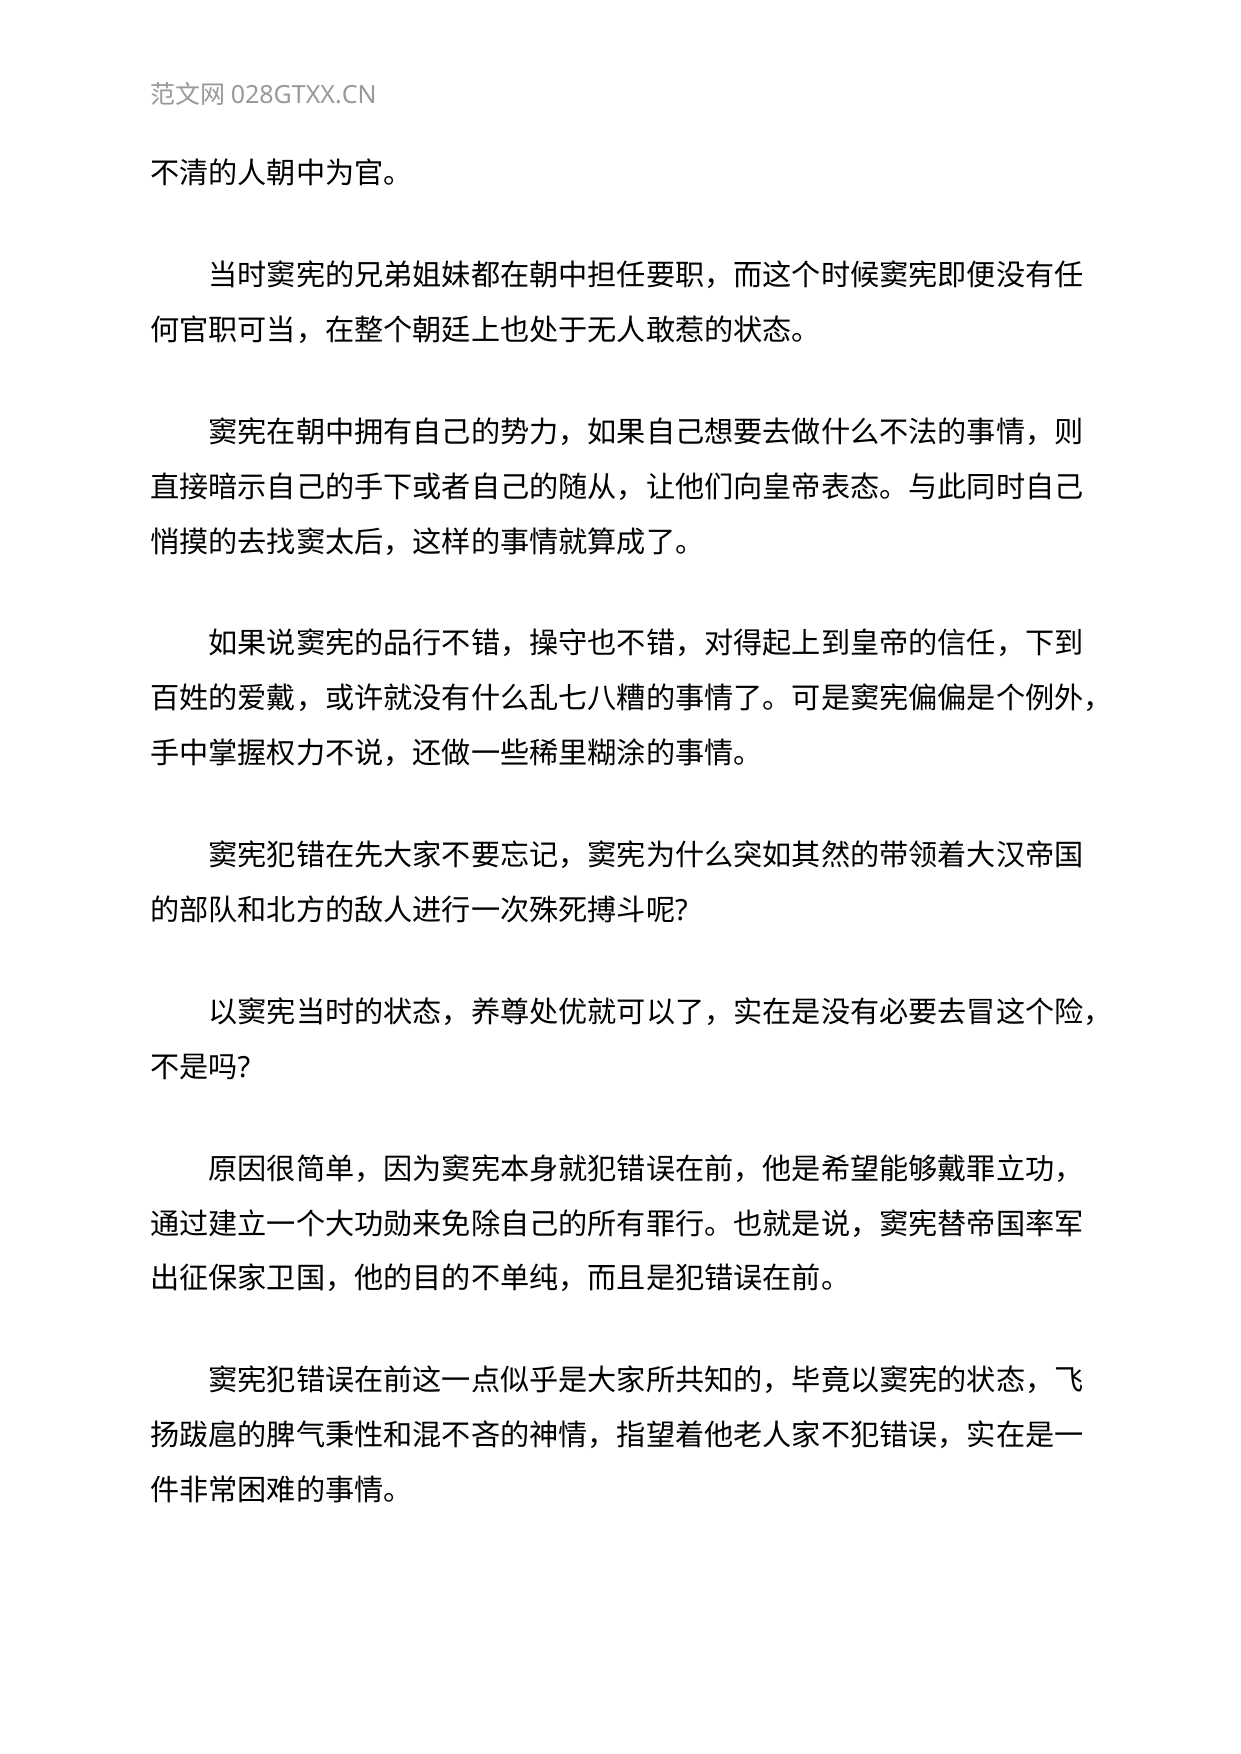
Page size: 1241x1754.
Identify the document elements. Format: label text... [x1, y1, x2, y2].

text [150, 150, 1090, 192]
text 以窦宪当时的状态，养尊处优就可以了，实在是没有必要去冒这个险，不是吗? [150, 988, 1090, 1086]
text 当时窦宪的兄弟姐妹都在朝中担任要职，而这个时候窦宪即便没有任何官职可当，在整个朝廷上也处于无人敢惹的状态。 [150, 252, 1090, 349]
text 窦宪犯错误在前这一点似乎是大家所共知的，毕竟以窦宪的状态，飞扬跋扈的脾气秉性和混不吝的神情，指望着他老人家不犯错误，实在是一件非常困难的事情。 [150, 1357, 1090, 1509]
text 窦宪在朝中拥有自己的势力，如果自己想要去做什么不法的事情，则直接暗示自己的手下或者自己的随从，让他们向皇帝表态。与此同时自己悄摸的去找窦太后，这样的事情就算成了。 [150, 408, 1090, 561]
text 如果说窦宪的品行不错，操守也不错，对得起上到皇帝的信任，下到百姓的爱戴，或许就没有什么乱七八糟的事情了。可是窦宪偏偏是个例外，手中掌握权力不说，还做一些稀里糊涂的事情。 [150, 620, 1090, 772]
text 原因很简单，因为窦宪本身就犯错误在前，他是希望能够戴罪立功，通过建立一个大功勋来免除自己的所有罪行。也就是说，窦宪替帝国率军出征保家卫国，他的目的不单纯，而且是犯错误在前。 [150, 1145, 1090, 1297]
text 窦宪犯错在先大家不要忘记，窦宪为什么突如其然的带领着大汉帝国的部队和北方的敌人进行一次殊死搏斗呢? [150, 832, 1090, 929]
